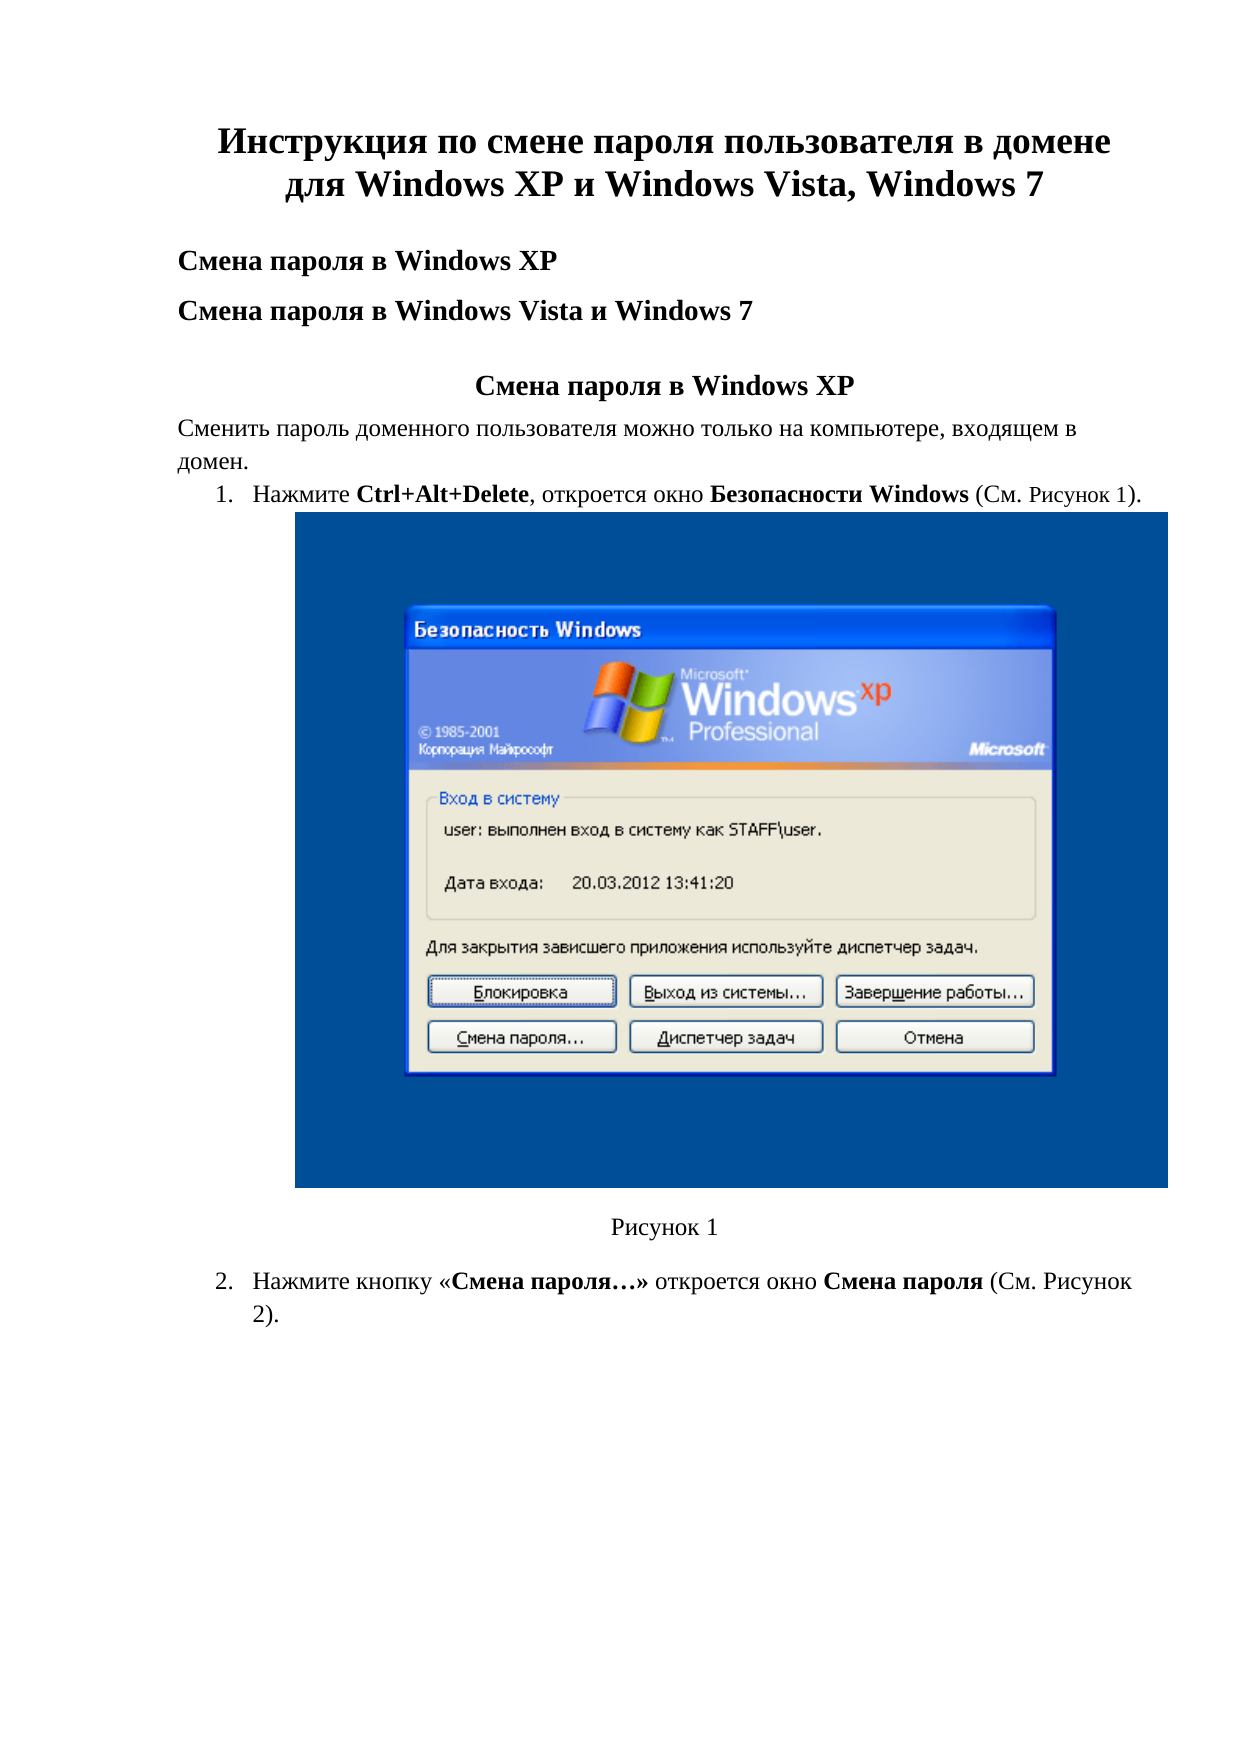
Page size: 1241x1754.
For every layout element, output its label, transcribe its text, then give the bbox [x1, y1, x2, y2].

subtitle Смена пароля в Windows XP [177, 368, 1152, 402]
list Сменить пароль доменного пользователя можно только на компьютере, входящем в домен. [177, 413, 1152, 475]
text для Windows XP и Windows Vista, Windows 7 [177, 161, 1152, 204]
text Рисунок 1 [177, 1212, 1152, 1241]
text Инструкция по смене пароля пользователя в домене [177, 118, 1152, 161]
picture [295, 512, 1168, 1188]
